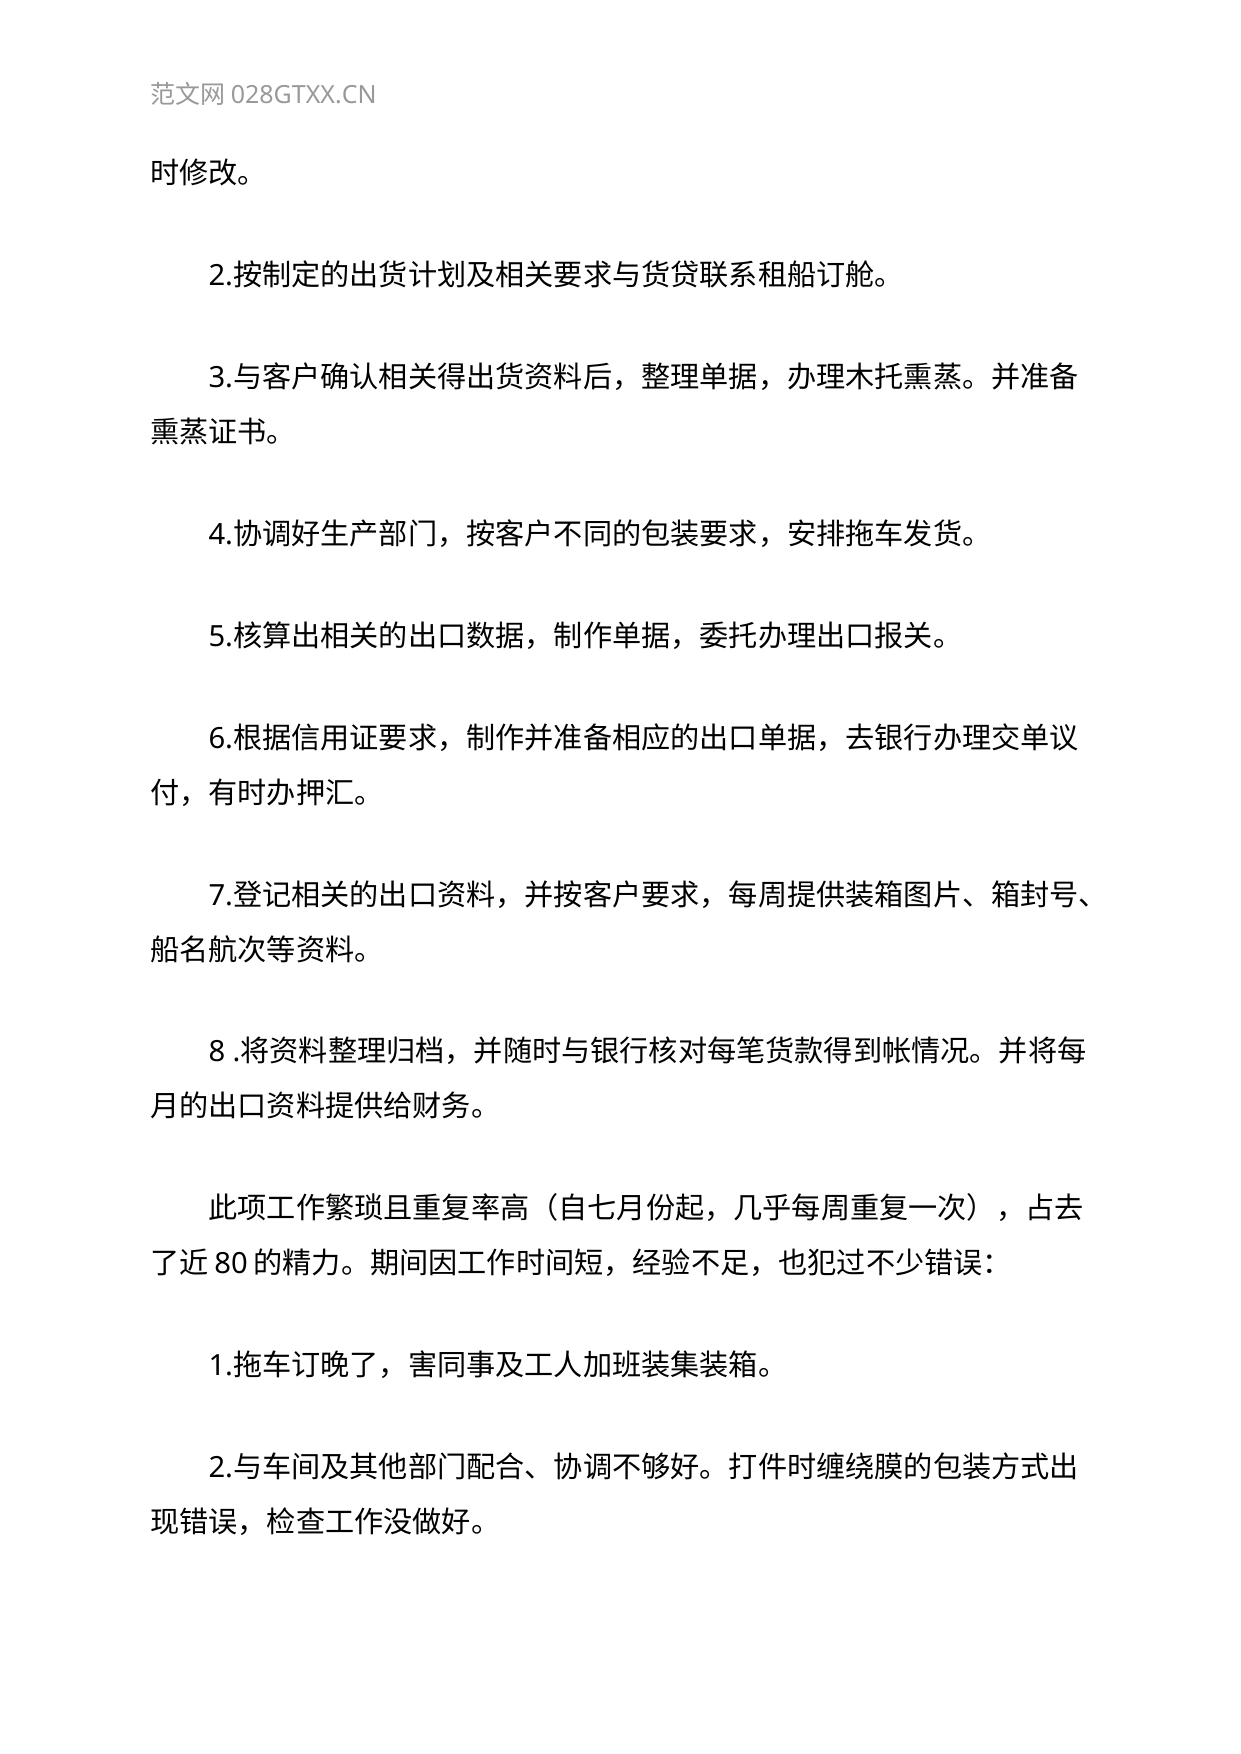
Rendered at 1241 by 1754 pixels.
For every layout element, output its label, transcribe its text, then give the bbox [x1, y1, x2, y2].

text 8 .将资料整理归档，并随时与银行核对每笔货款得到帐情况。并将每月的出口资料提供给财务。 [150, 1028, 1090, 1125]
text 6.根据信用证要求，制作并准备相应的出口单据，去银行办理交单议付，有时办押汇。 [150, 714, 1090, 812]
text 2.与车间及其他部门配合、协调不够好。打件时缠绕膜的包装方式出现错误，检查工作没做好。 [150, 1444, 1090, 1541]
text 此项工作繁琐且重复率高（自七月份起，几乎每周重复一次），占去了近80的精力。期间因工作时间短，经验不足，也犯过不少错误： [150, 1185, 1090, 1282]
text 7.登记相关的出口资料，并按客户要求，每周提供装箱图片、箱封号、船名航次等资料。 [150, 871, 1090, 968]
text 4.协调好生产部门，按客户不同的包装要求，安排拖车发货。 [150, 511, 1090, 553]
text 3.与客户确认相关得出货资料后，整理单据，办理木托熏蒸。并准备熏蒸证书。 [150, 354, 1090, 451]
text 1.拖车订晚了，害同事及工人加班装集装箱。 [150, 1342, 1090, 1384]
text 2.按制定的出货计划及相关要求与货贷联系租船订舱。 [150, 252, 1090, 294]
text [150, 150, 1090, 192]
text 5.核算出相关的出口数据，制作单据，委托办理出口报关。 [150, 612, 1090, 655]
